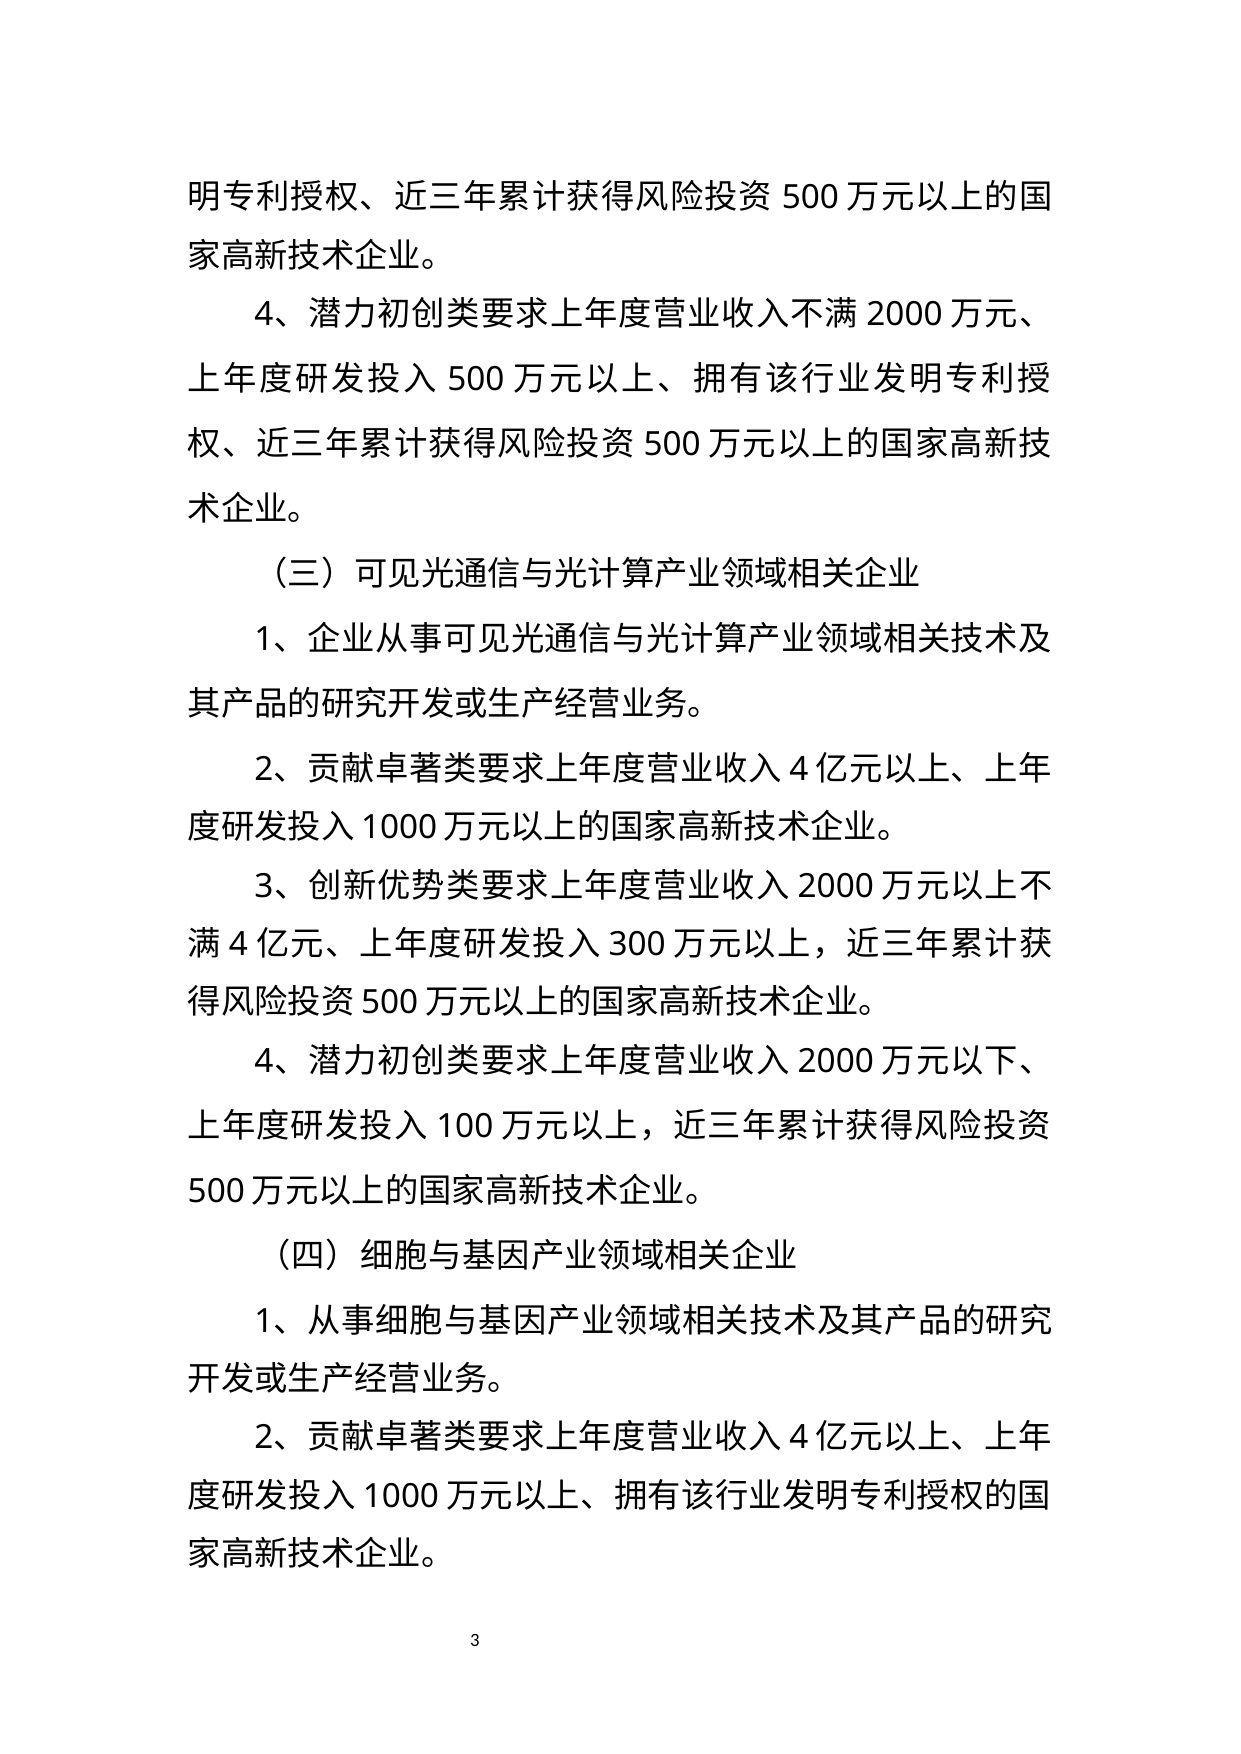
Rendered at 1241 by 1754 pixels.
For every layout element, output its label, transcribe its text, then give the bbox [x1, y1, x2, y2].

text （四）细胞与基因产业领域相关企业 [187, 1220, 1053, 1285]
list 4、潜力初创类要求上年度营业收入不满2000万元、上年度研发投入500万元以上、拥有该行业发明专利授权、近三年累计获得风险投资500万元以上的国家高新技术企业。 [187, 279, 1053, 539]
text 4、潜力初创类要求上年度营业收入2000万元以下、上年度研发投入100万元以上，近三年累计获得风险投资500万元以上的国家高新技术企业。 [187, 1025, 1053, 1220]
text 1、从事细胞与基因产业领域相关技术及其产品的研究开发或生产经营业务。 [187, 1285, 1053, 1402]
text 1、企业从事可见光通信与光计算产业领域相关技术及其产品的研究开发或生产经营业务。 [187, 604, 1053, 734]
text 3、创新优势类要求上年度营业收入2000万元以上不满4亿元、上年度研发投入300万元以上，近三年累计获得风险投资500万元以上的国家高新技术企业。 [187, 850, 1053, 1025]
text （三）可见光通信与光计算产业领域相关企业 [187, 539, 1053, 604]
text 2、贡献卓著类要求上年度营业收入4亿元以上、上年度研发投入1000万元以上、拥有该行业发明专利授权的国家高新技术企业。 [187, 1402, 1053, 1577]
text 2、贡献卓著类要求上年度营业收入4亿元以上、上年度研发投入1000万元以上的国家高新技术企业。 [187, 734, 1053, 850]
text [187, 162, 1053, 279]
